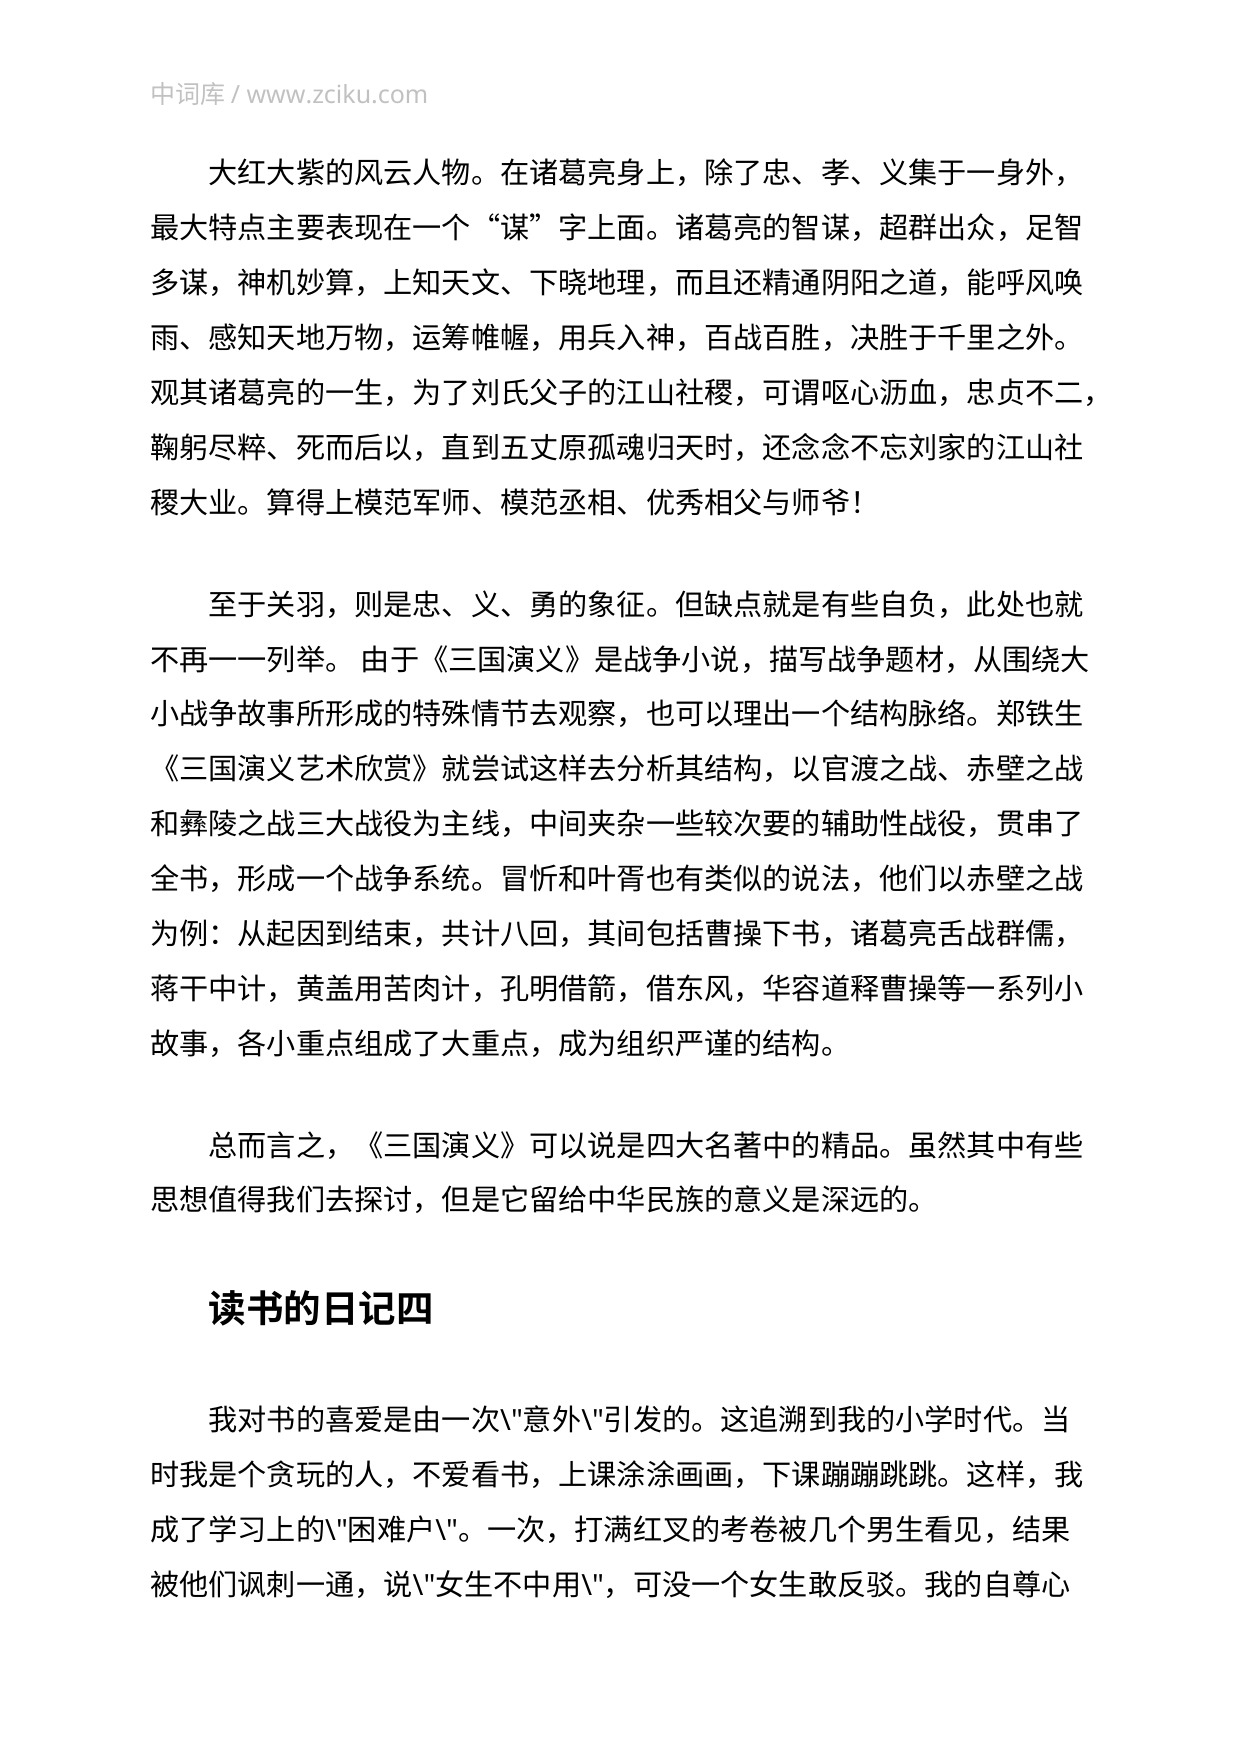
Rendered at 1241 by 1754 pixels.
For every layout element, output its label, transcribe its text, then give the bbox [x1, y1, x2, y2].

text 大红大紫的风云人物。在诸葛亮身上，除了忠、孝、义集于一身外，最大特点主要表现在一个“谋”字上面。诸葛亮的智谋，超群出众，足智多谋，神机妙算，上知天文、下晓地理，而且还精通阴阳之道，能呼风唤雨、感知天地万物，运筹帷幄，用兵入神，百战百胜，决胜于千里之外。观其诸葛亮的一生，为了刘氏父子的江山社稷，可谓呕心沥血，忠贞不二，鞠躬尽粹、死而后以，直到五丈原孤魂归天时，还念念不忘刘家的江山社稷大业。算得上模范军师、模范丞相、优秀相父与师爷！ [150, 150, 1090, 522]
text 读书的日记四 [150, 1279, 1090, 1333]
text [150, 1396, 1090, 1603]
text 总而言之，《三国演义》可以说是四大名著中的精品。虽然其中有些思想值得我们去探讨，但是它留给中华民族的意义是深远的。 [150, 1122, 1090, 1219]
text 至于关羽，则是忠、义、勇的象征。但缺点就是有些自负，此处也就不再一一列举。 由于《三国演义》是战争小说，描写战争题材，从围绕大小战争故事所形成的特殊情节去观察，也可以理出一个结构脉络。郑铁生《三国演义艺术欣赏》就尝试这样去分析其结构，以官渡之战、赤壁之战和彝陵之战三大战役为主线，中间夹杂一些较次要的辅助性战役，贯串了全书，形成一个战争系统。冒忻和叶胥也有类似的说法，他们以赤壁之战为例：从起因到结束，共计八回，其间包括曹操下书，诸葛亮舌战群儒，蒋干中计，黄盖用苦肉计，孔明借箭，借东风，华容道释曹操等一系列小故事，各小重点组成了大重点，成为组织严谨的结构。 [150, 581, 1090, 1063]
